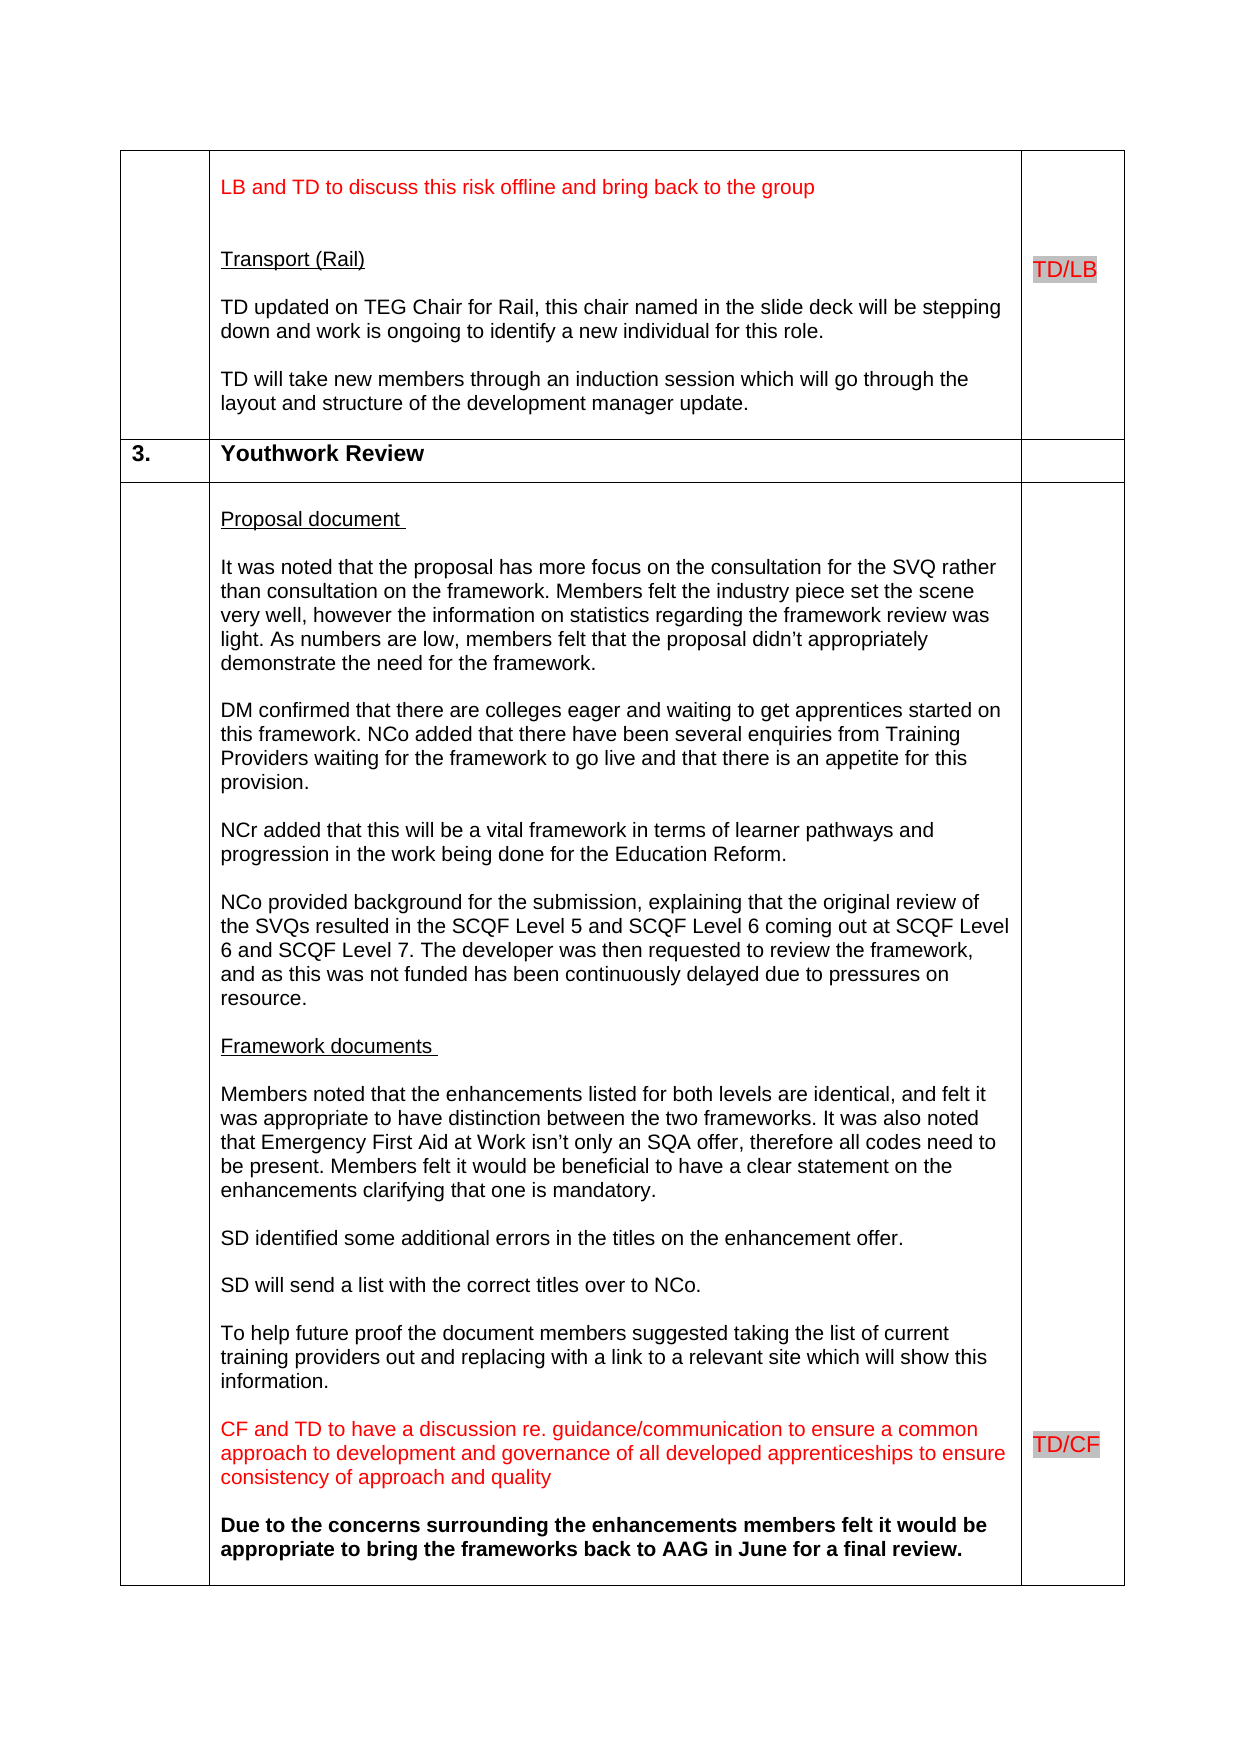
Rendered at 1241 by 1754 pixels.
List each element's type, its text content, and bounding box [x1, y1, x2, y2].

table_cell Youthwork Review [210, 440, 1021, 482]
table_cell [121, 151, 209, 438]
table_cell [1022, 440, 1124, 482]
table_cell TD/CF [1022, 483, 1124, 1585]
table_cell [121, 483, 209, 1585]
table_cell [210, 151, 1021, 438]
table_cell 3. [121, 440, 209, 482]
table_cell TD/LB [1022, 151, 1124, 438]
